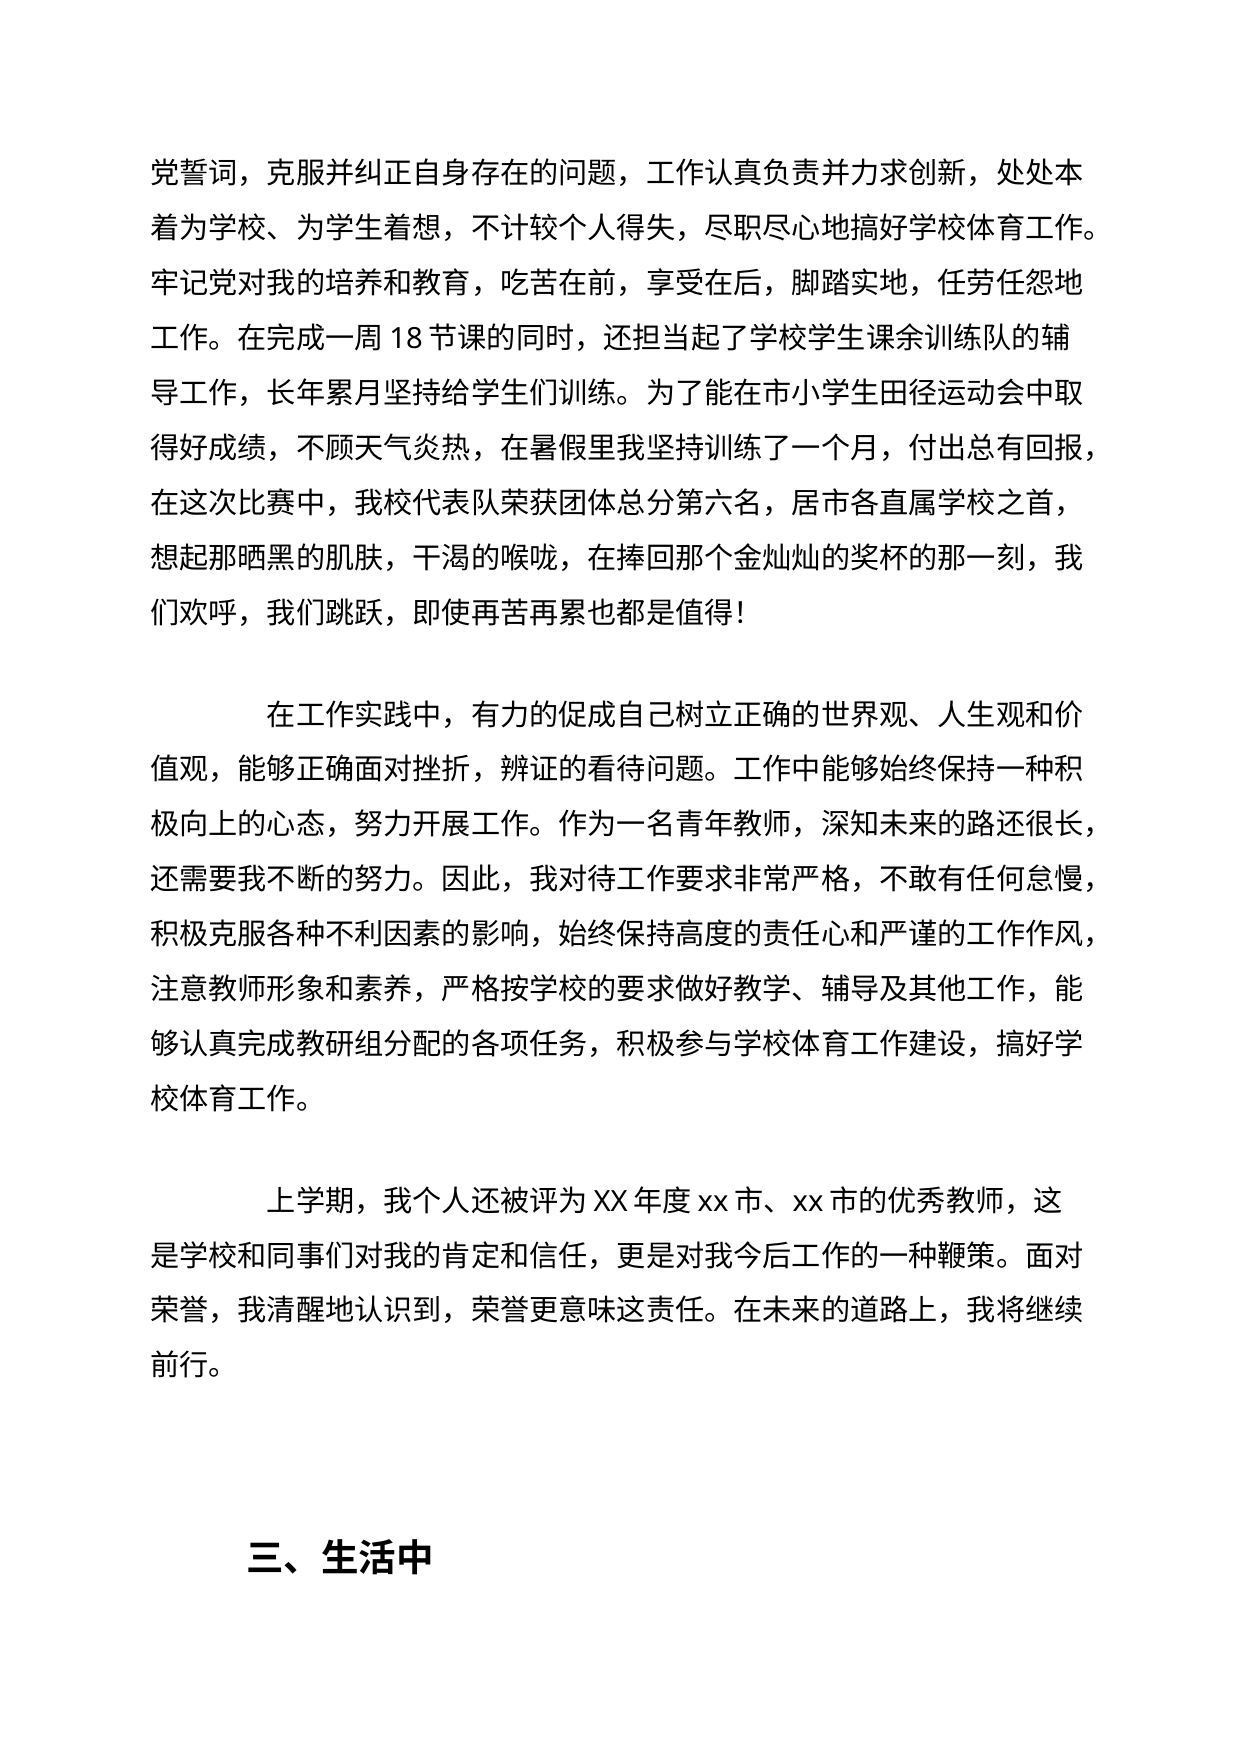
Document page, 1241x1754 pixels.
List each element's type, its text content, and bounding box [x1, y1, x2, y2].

text 三、生活中 [150, 1528, 1090, 1582]
text 上学期，我个人还被评为XX年度xx市、xx市的优秀教师，这是学校和同事们对我的肯定和信任，更是对我今后工作的一种鞭策。面对荣誉，我清醒地认识到，荣誉更意味这责任。在未来的道路上，我将继续前行。 [150, 1177, 1090, 1384]
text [150, 150, 1090, 632]
text 在工作实践中，有力的促成自己树立正确的世界观、人生观和价值观，能够正确面对挫折，辨证的看待问题。工作中能够始终保持一种积极向上的心态，努力开展工作。作为一名青年教师，深知未来的路还很长，还需要我不断的努力。因此，我对待工作要求非常严格，不敢有任何怠慢，积极克服各种不利因素的影响，始终保持高度的责任心和严谨的工作作风，注意教师形象和素养，严格按学校的要求做好教学、辅导及其他工作，能够认真完成教研组分配的各项任务，积极参与学校体育工作建设，搞好学校体育工作。 [150, 691, 1090, 1118]
